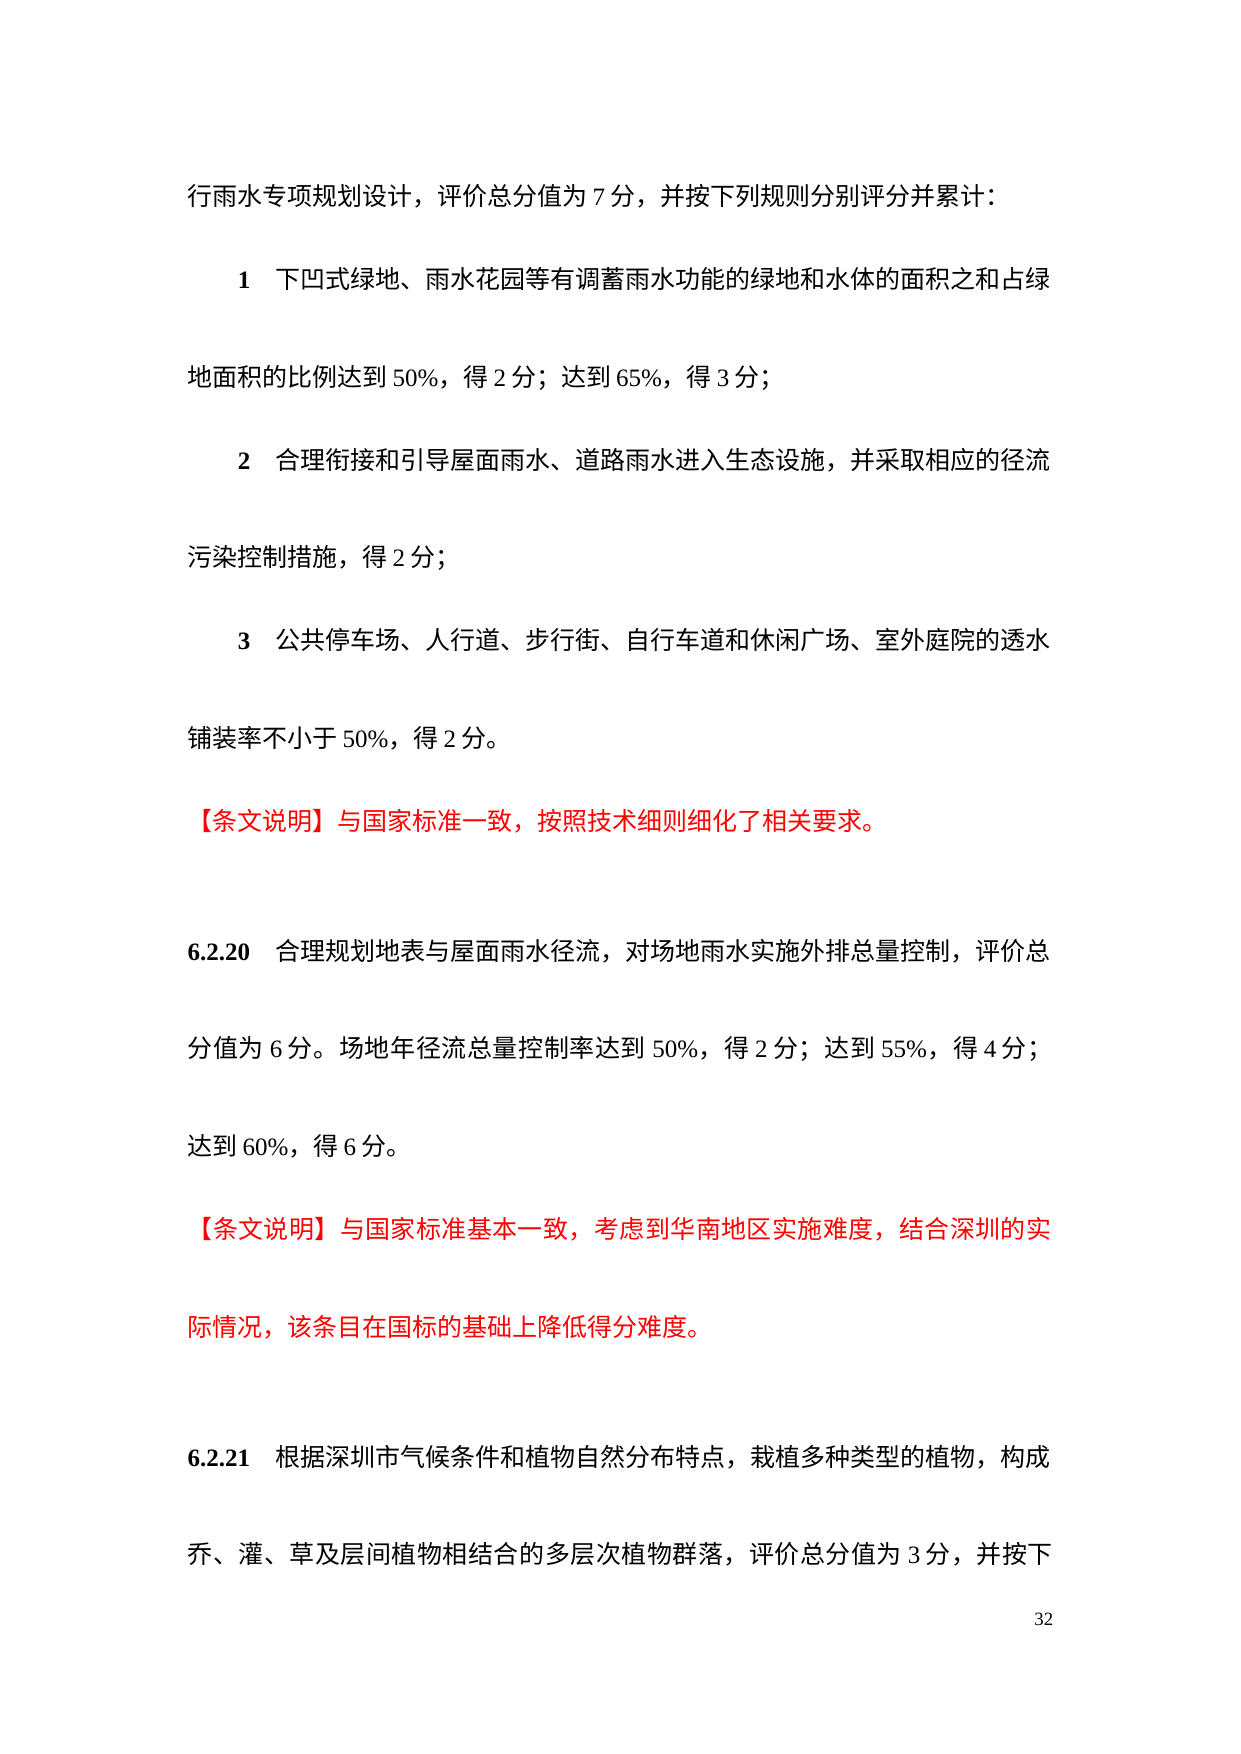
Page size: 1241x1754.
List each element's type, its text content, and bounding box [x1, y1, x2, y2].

text 2 合理衔接和引导屋面雨水、道路雨水进入生态设施，并采取相应的径流污染控制措施，得2分； [187, 426, 1053, 588]
text 1 下凹式绿地、雨水花园等有调蓄雨水功能的绿地和水体的面积之和占绿地面积的比例达到50%，得2分；达到65%，得3分； [187, 245, 1053, 408]
text 6.2.20 合理规划地表与屋面雨水径流，对场地雨水实施外排总量控制，评价总分值为6分。场地年径流总量控制率达到50%，得2分；达到55%，得4分；达到60%，得6分。 [187, 917, 1053, 1177]
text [187, 162, 1053, 227]
text 【条文说明】与国家标准一致，按照技术细则细化了相关要求。 [187, 787, 1053, 852]
text 【条文说明】与国家标准基本一致，考虑到华南地区实施难度，结合深圳的实际情况，该条目在国标的基础上降低得分难度。 [187, 1195, 1053, 1358]
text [187, 1423, 1053, 1585]
text 3 公共停车场、人行道、步行街、自行车道和休闲广场、室外庭院的透水铺装率不小于50%，得2分。 [187, 606, 1053, 769]
